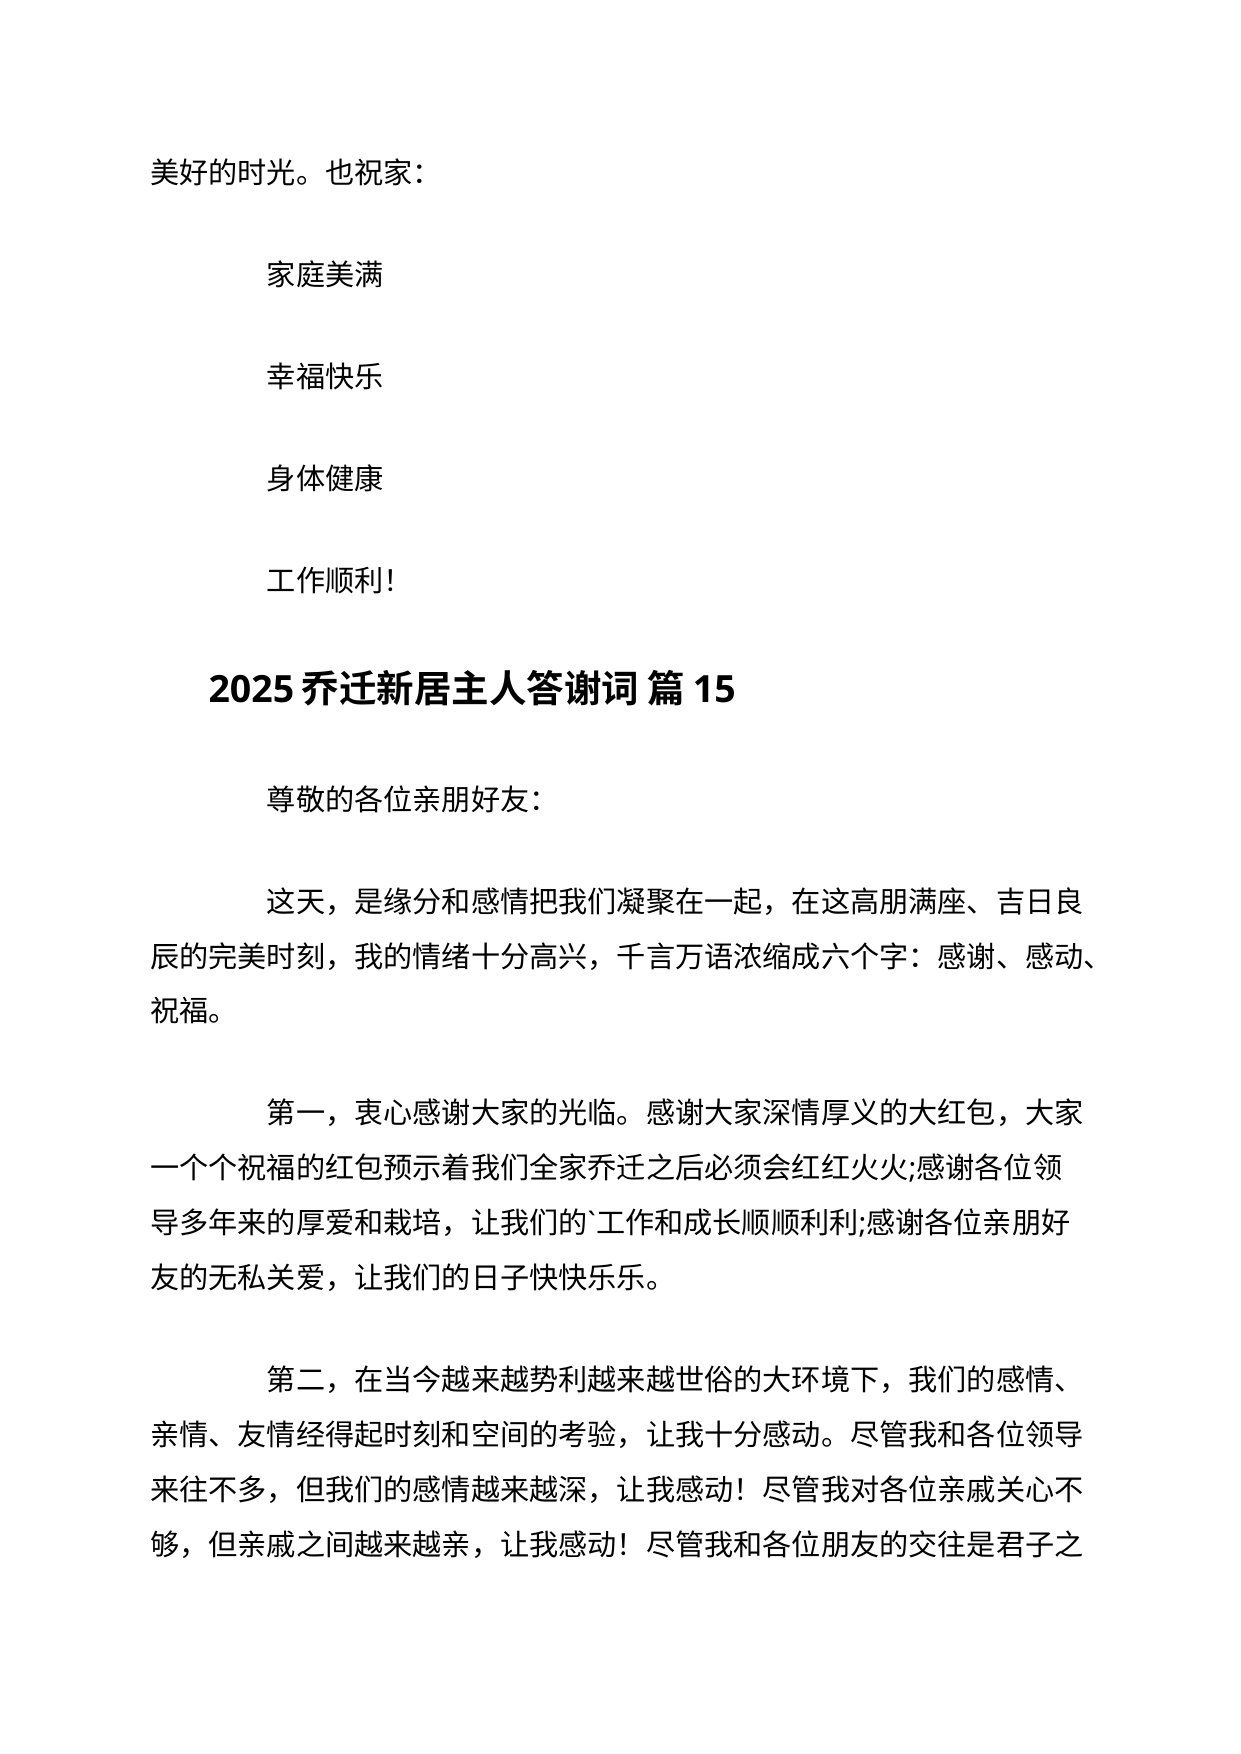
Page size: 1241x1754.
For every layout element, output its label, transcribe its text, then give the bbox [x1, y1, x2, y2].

text 2025乔迁新居主人答谢词 篇15 [150, 659, 1090, 713]
text 尊敬的各位亲朋好友： [150, 776, 1090, 819]
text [150, 150, 1090, 192]
text 工作顺利！ [150, 557, 1090, 599]
text 家庭美满 [150, 252, 1090, 294]
text 第一，衷心感谢大家的光临。感谢大家深情厚义的大红包，大家一个个祝福的红包预示着我们全家乔迁之后必须会红红火火;感谢各位领导多年来的厚爱和栽培，让我们的`工作和成长顺顺利利;感谢各位亲朋好友的无私关爱，让我们的日子快快乐乐。 [150, 1090, 1090, 1297]
text 身体健康 [150, 455, 1090, 498]
text 幸福快乐 [150, 353, 1090, 396]
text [150, 1356, 1090, 1563]
text 这天，是缘分和感情把我们凝聚在一起，在这高朋满座、吉日良辰的完美时刻，我的情绪十分高兴，千言万语浓缩成六个字：感谢、感动、祝福。 [150, 878, 1090, 1030]
